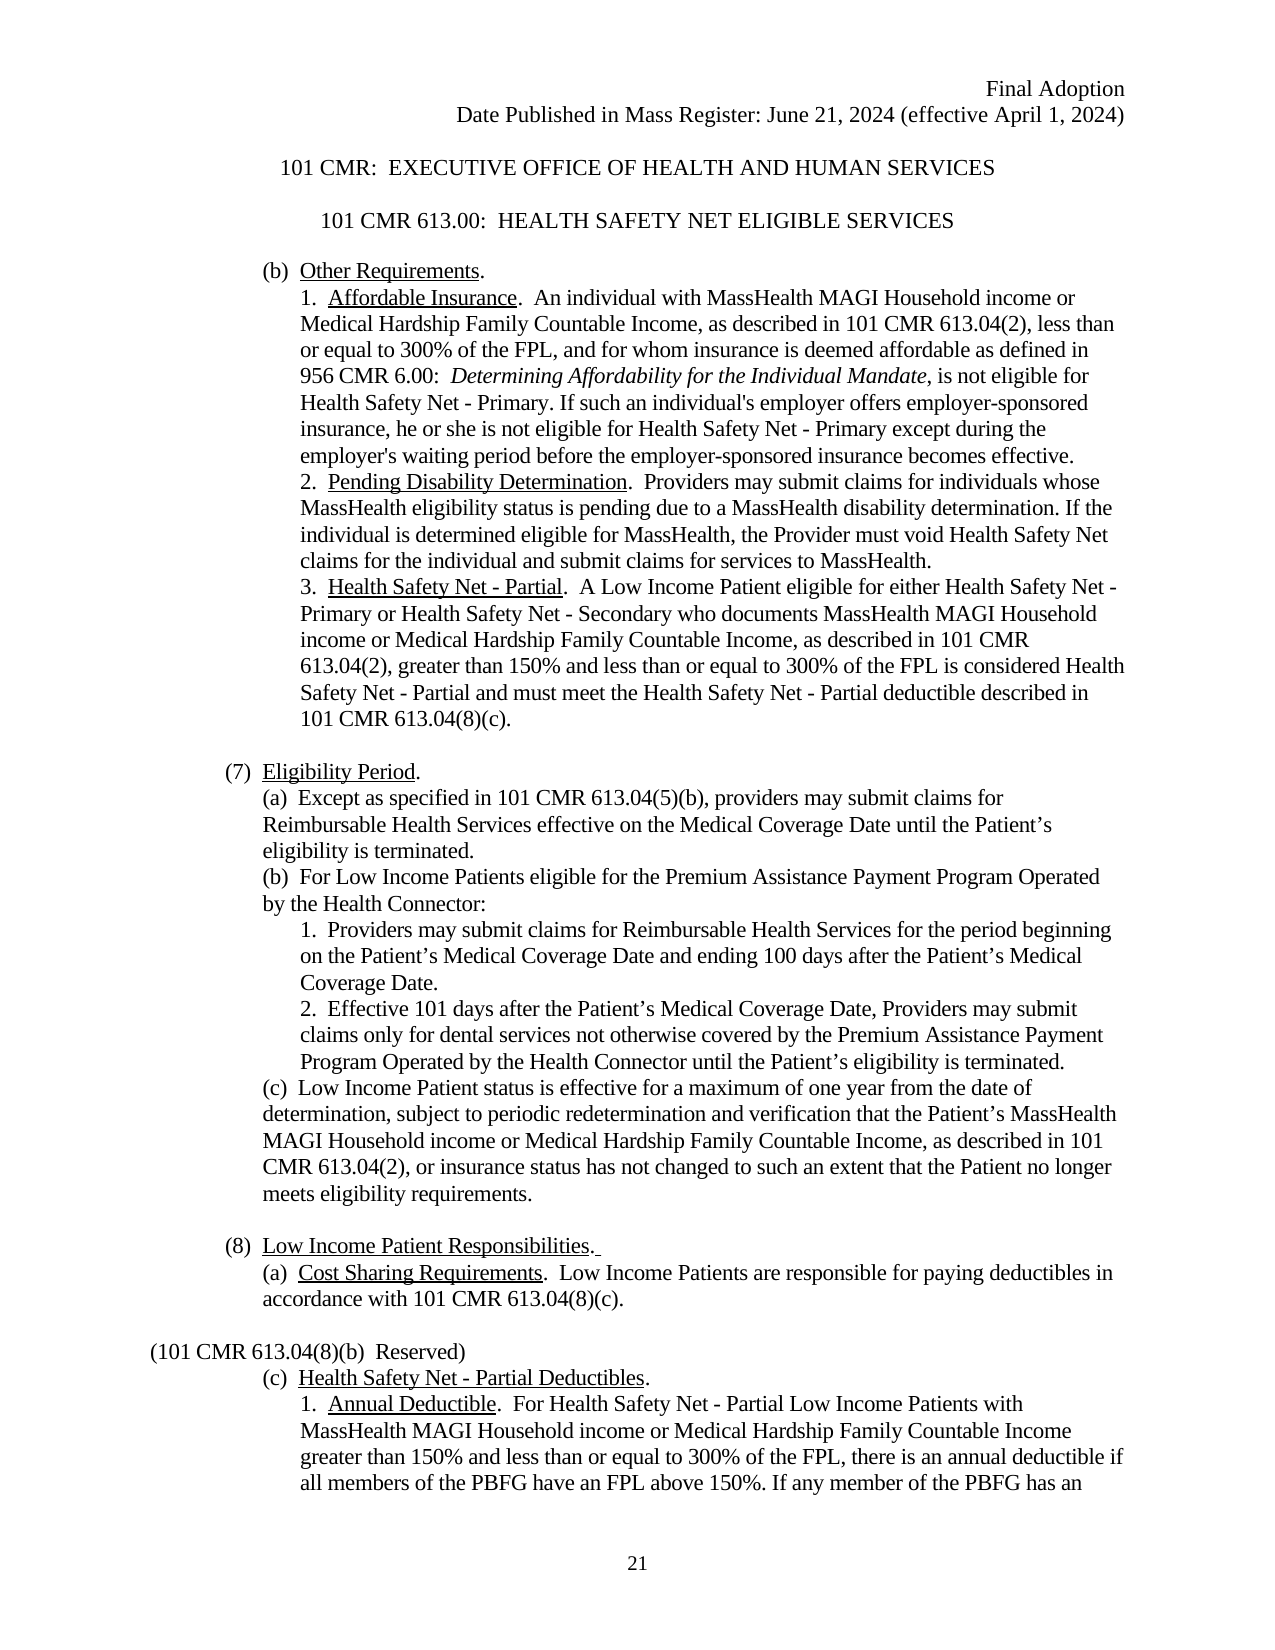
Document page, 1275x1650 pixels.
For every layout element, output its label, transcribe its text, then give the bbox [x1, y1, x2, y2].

text (101 CMR 613.04(8)(b) Reserved) [150, 1338, 1125, 1364]
text 2. Pending Disability Determination. Providers may submit claims for individuals whose MassHealth eligibility status is pending due to a MassHealth disability determination. If the individual is determined eligible for MassHealth, the Provider must void Health Safety Net claims for the individual and submit claims for services to MassHealth. [300, 468, 1125, 573]
text (a) Cost Sharing Requirements. Low Income Patients are responsible for paying deductibles in accordance with 101 CMR 613.04(8)(c). [262, 1259, 1125, 1311]
text 1. Providers may submit claims for Reimbursable Health Services for the period beginning on the Patient’s Medical Coverage Date and ending 100 days after the Patient’s Medical Coverage Date. [300, 916, 1125, 995]
text (c) Health Safety Net - Partial Deductibles. [262, 1364, 1125, 1390]
text 2. Effective 101 days after the Patient’s Medical Coverage Date, Providers may submit claims only for dental services not otherwise covered by the Premium Assistance Payment Program Operated by the Health Connector until the Patient’s eligibility is terminated. [300, 995, 1125, 1074]
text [300, 1390, 1125, 1496]
text (8) Low Income Patient Responsibilities. [225, 1232, 1125, 1259]
text (c) Low Income Patient status is effective for a maximum of one year from the date of determination, subject to periodic redetermination and verification that the Patient’s MassHealth MAGI Household income or Medical Hardship Family Countable Income, as described in 101 CMR 613.04(2), or insurance status has not changed to such an extent that the Patient no longer meets eligibility requirements. [262, 1074, 1125, 1206]
text (7) Eligibility Period. [225, 758, 1125, 784]
text (a) Except as specified in 101 CMR 613.04(5)(b), providers may submit claims for Reimbursable Health Services effective on the Medical Coverage Date until the Patient’s eligibility is terminated. [262, 784, 1125, 863]
text (b) Other Requirements. [262, 257, 1125, 283]
text 3. Health Safety Net - Partial. A Low Income Patient eligible for either Health Safety Net - Primary or Health Safety Net - Secondary who documents MassHealth MAGI Household income or Medical Hardship Family Countable Income, as described in 101 CMR 613.04(2), greater than 150% and less than or equal to 300% of the FPL is considered Health Safety Net - Partial and must meet the Health Safety Net - Partial deductible described in 101 CMR 613.04(8)(c). [300, 573, 1125, 732]
text 1. Affordable Insurance. An individual with MassHealth MAGI Household income or Medical Hardship Family Countable Income, as described in 101 CMR 613.04(2), less than or equal to 300% of the FPL, and for whom insurance is deemed affordable as defined in 956 CMR 6.00: Determining Affordability for the Individual Mandate, is not eligible for Health Safety Net - Primary. If such an individual's employer offers employer-sponsored insurance, he or she is not eligible for Health Safety Net - Primary except during the employer's waiting period before the employer-sponsored insurance becomes effective. [300, 283, 1125, 468]
text (b) For Low Income Patients eligible for the Premium Assistance Payment Program Operated by the Health Connector: [262, 863, 1125, 916]
